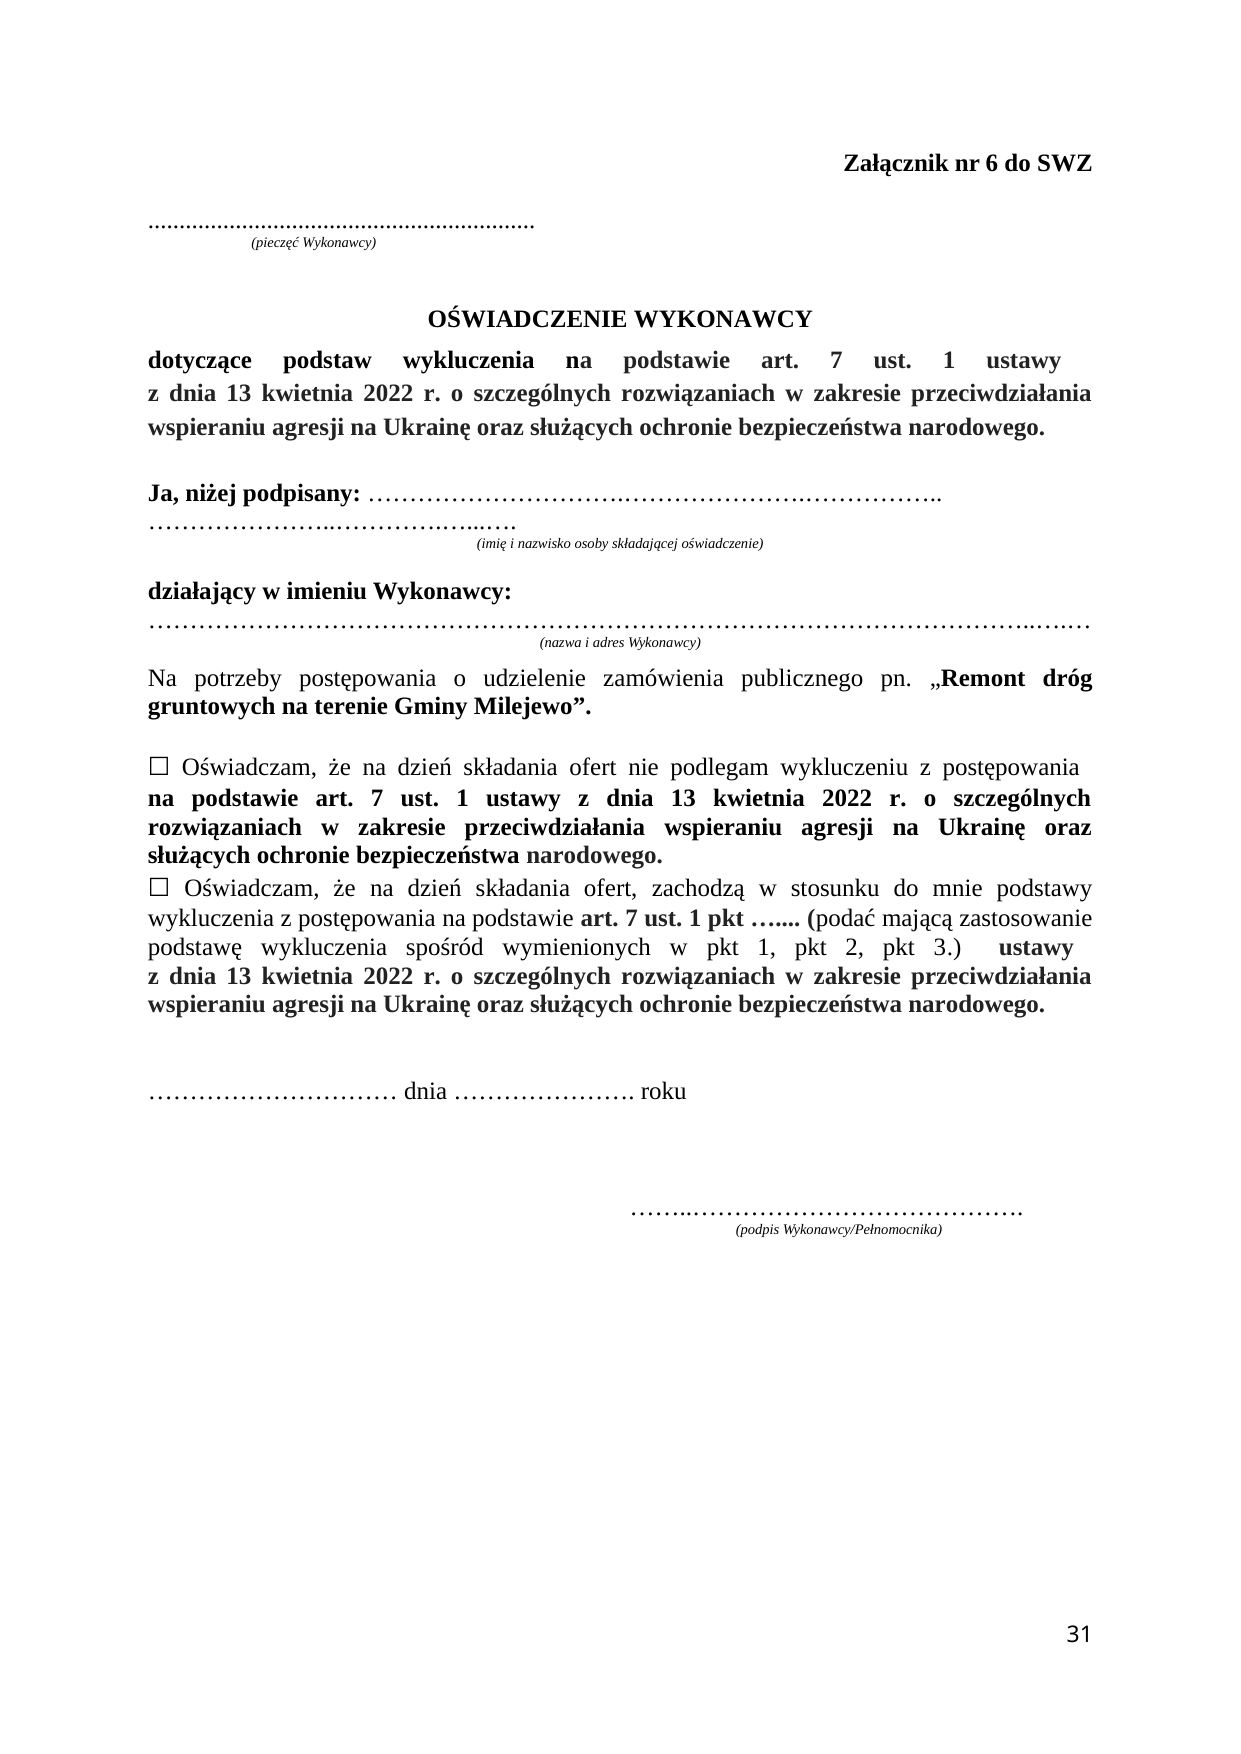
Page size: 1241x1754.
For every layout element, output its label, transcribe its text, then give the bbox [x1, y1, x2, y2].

text .............................................................. [148, 206, 1093, 234]
text Oświadczam, że na dzień składania ofert, zachodzą w stosunku do mnie podstawy wykluczenia z postępowania na podstawie art. 7 ust. 1 pkt ….... (podać mającą zastosowanie podstawę wykluczenia spośród wymienionych w pkt 1, pkt 2, pkt 3.) ustawy z dnia 13 kwietnia 2022 r. o szczególnych rozwiązaniach w zakresie przeciwdziałania wspieraniu agresji na Ukrainę oraz służących ochronie bezpieczeństwa narodowego. [148, 869, 1093, 1018]
text dotyczące podstaw wykluczenia na podstawie art. 7 ust. 1 ustawy z dnia 13 kwietnia 2022 r. o szczególnych rozwiązaniach w zakresie przeciwdziałania wspieraniu agresji na Ukrainę oraz służących ochronie bezpieczeństwa narodowego. [148, 346, 1093, 440]
text Ja, niżej podpisany: ………………………….………………….……………..…………………..………….…...…. [148, 478, 1093, 535]
text (pieczęć Wykonawcy) [221, 234, 1093, 263]
text Na potrzeby postępowania o udzielenie zamówienia publicznego pn. „Remont dróg gruntowych na terenie Gminy Milejewo”. [148, 663, 1093, 720]
text OŚWIADCZENIE WYKONAWCY [148, 304, 1093, 333]
text Oświadczam, że na dzień składania ofert nie podlegam wykluczeniu z postępowania na podstawie art. 7 ust. 1 ustawy z dnia 13 kwietnia 2022 r. o szczególnych rozwiązaniach w zakresie przeciwdziałania wspieraniu agresji na Ukrainę oraz służących ochronie bezpieczeństwa narodowego. [148, 749, 1093, 869]
text ……..…………………………………. [148, 1192, 1093, 1221]
text działający w imieniu Wykonawcy: [148, 576, 1093, 605]
text Załącznik nr 6 do SWZ [148, 148, 1093, 176]
text ………………………… dnia …………………. roku [148, 1076, 1093, 1105]
text (imię i nazwisko osoby składającej oświadczenie) [148, 535, 1093, 564]
text (podpis Wykonawcy/Pełnomocnika) [148, 1221, 1093, 1249]
text ……………………………………………………………………………………………..….… [148, 605, 1093, 634]
text (nazwa i adres Wykonawcy) [148, 634, 1093, 663]
